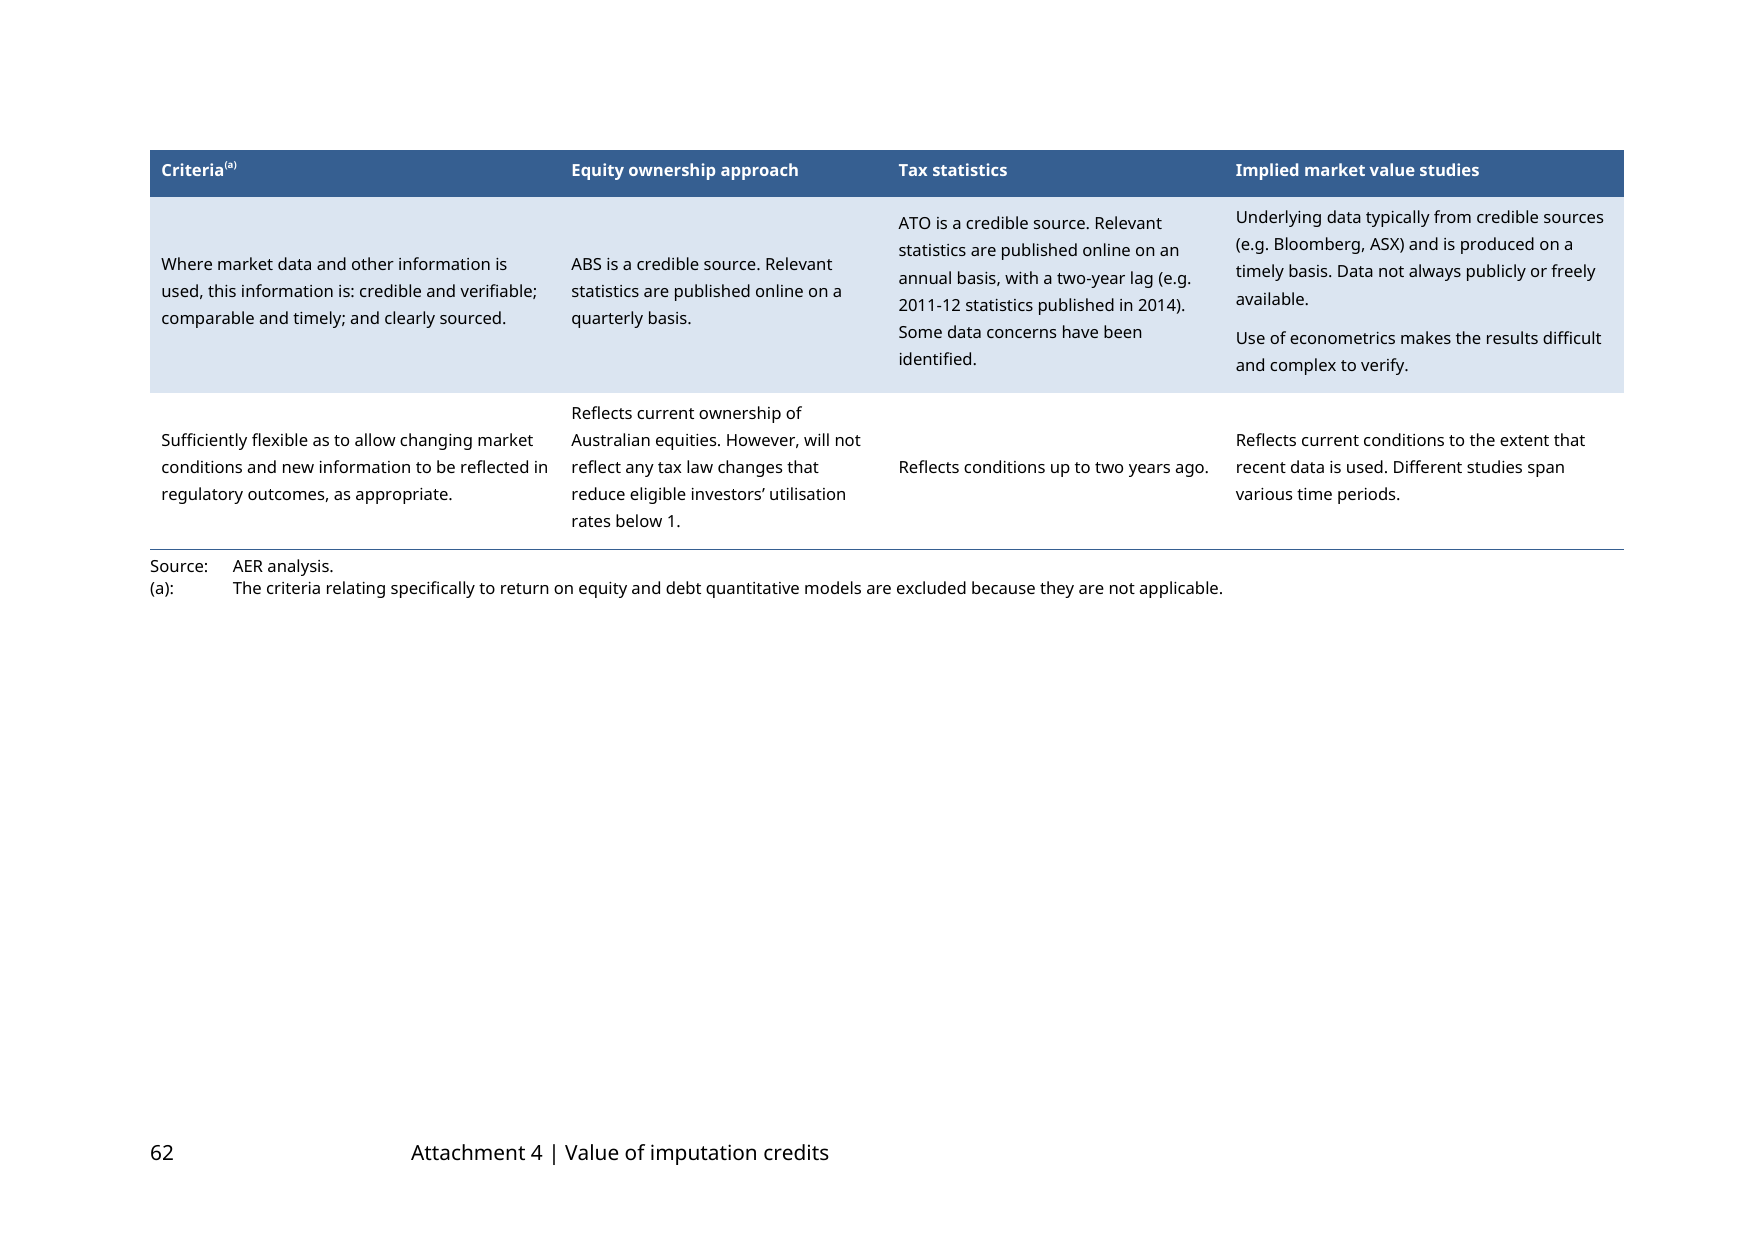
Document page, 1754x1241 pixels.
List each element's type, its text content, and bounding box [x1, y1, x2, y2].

table_cell Reflects conditions up to two years ago. [887, 393, 1224, 549]
text (a): The criteria relating specifically to return on equity and debt quantitative models are excluded because they are not applicable. [150, 577, 1604, 600]
table_cell Where market data and other information is used, this information is: credible and verifiable; comparable and timely; and clearly sourced. [150, 197, 560, 393]
table_cell ABS is a credible source. Relevant statistics are published online on a quarterly basis. [560, 197, 887, 393]
table_cell Sufficiently flexible as to allow changing market conditions and new information to be reflected in regulatory outcomes, as appropriate. [150, 393, 560, 549]
table_header Criteria(a) [150, 150, 560, 197]
table_header Equity ownership approach [560, 150, 887, 197]
table_header Implied market value studies [1224, 150, 1624, 197]
table_cell Underlying data typically from credible sources (e.g. Bloomberg, ASX) and is produced on a timely basis. Data not always publicly or freely available. Use of econometrics makes the results difficult and complex to verify. [1224, 197, 1624, 393]
text Source: AER analysis. [150, 554, 1604, 577]
table_cell Reflects current conditions to the extent that recent data is used. Different studies span various time periods. [1224, 393, 1624, 549]
table_header Tax statistics [887, 150, 1224, 197]
table_cell ATO is a credible source. Relevant statistics are published online on an annual basis, with a two-year lag (e.g. 2011-12 statistics published in 2014). Some data concerns have been identified. [887, 197, 1224, 393]
table_cell Reflects current ownership of Australian equities. However, will not reflect any tax law changes that reduce eligible investors’ utilisation rates below 1. [560, 393, 887, 549]
